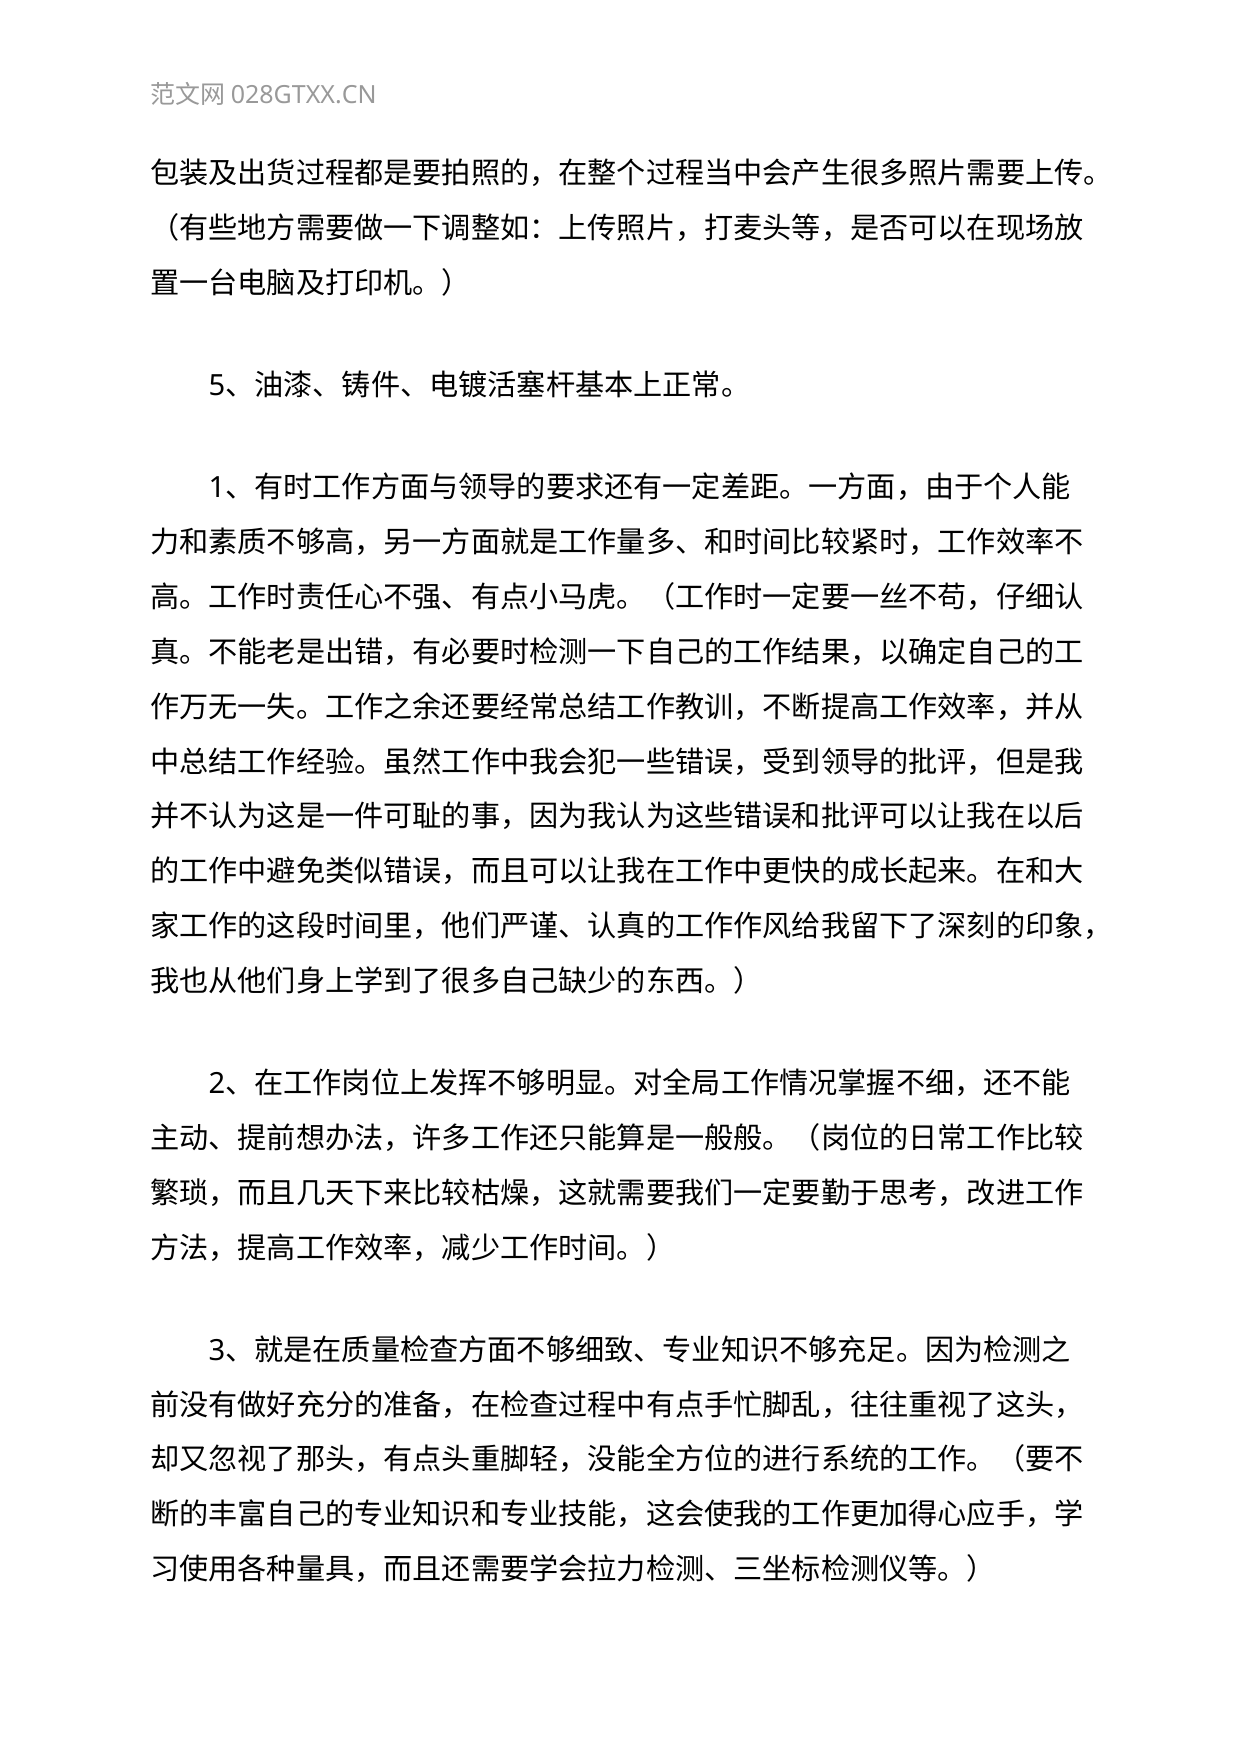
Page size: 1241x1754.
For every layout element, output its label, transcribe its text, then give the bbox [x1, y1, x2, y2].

text 2、在工作岗位上发挥不够明显。对全局工作情况掌握不细，还不能主动、提前想办法，许多工作还只能算是一般般。（岗位的日常工作比较繁琐，而且几天下来比较枯燥，这就需要我们一定要勤于思考，改进工作方法，提高工作效率，减少工作时间。） [150, 1059, 1090, 1267]
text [150, 150, 1090, 302]
text 5、油漆、铸件、电镀活塞杆基本上正常。 [150, 362, 1090, 404]
text 3、就是在质量检查方面不够细致、专业知识不够充足。因为检测之前没有做好充分的准备，在检查过程中有点手忙脚乱，往往重视了这头，却又忽视了那头，有点头重脚轻，没能全方位的进行系统的工作。（要不断的丰富自己的专业知识和专业技能，这会使我的工作更加得心应手，学习使用各种量具，而且还需要学会拉力检测、三坐标检测仪等。） [150, 1326, 1090, 1588]
text 1、有时工作方面与领导的要求还有一定差距。一方面，由于个人能力和素质不够高，另一方面就是工作量多、和时间比较紧时，工作效率不高。工作时责任心不强、有点小马虎。（工作时一定要一丝不苟，仔细认真。不能老是出错，有必要时检测一下自己的工作结果，以确定自己的工作万无一失。工作之余还要经常总结工作教训，不断提高工作效率，并从中总结工作经验。虽然工作中我会犯一些错误，受到领导的批评，但是我并不认为这是一件可耻的事，因为我认为这些错误和批评可以让我在以后的工作中避免类似错误，而且可以让我在工作中更快的成长起来。在和大家工作的这段时间里，他们严谨、认真的工作作风给我留下了深刻的印象，我也从他们身上学到了很多自己缺少的东西。） [150, 463, 1090, 1000]
